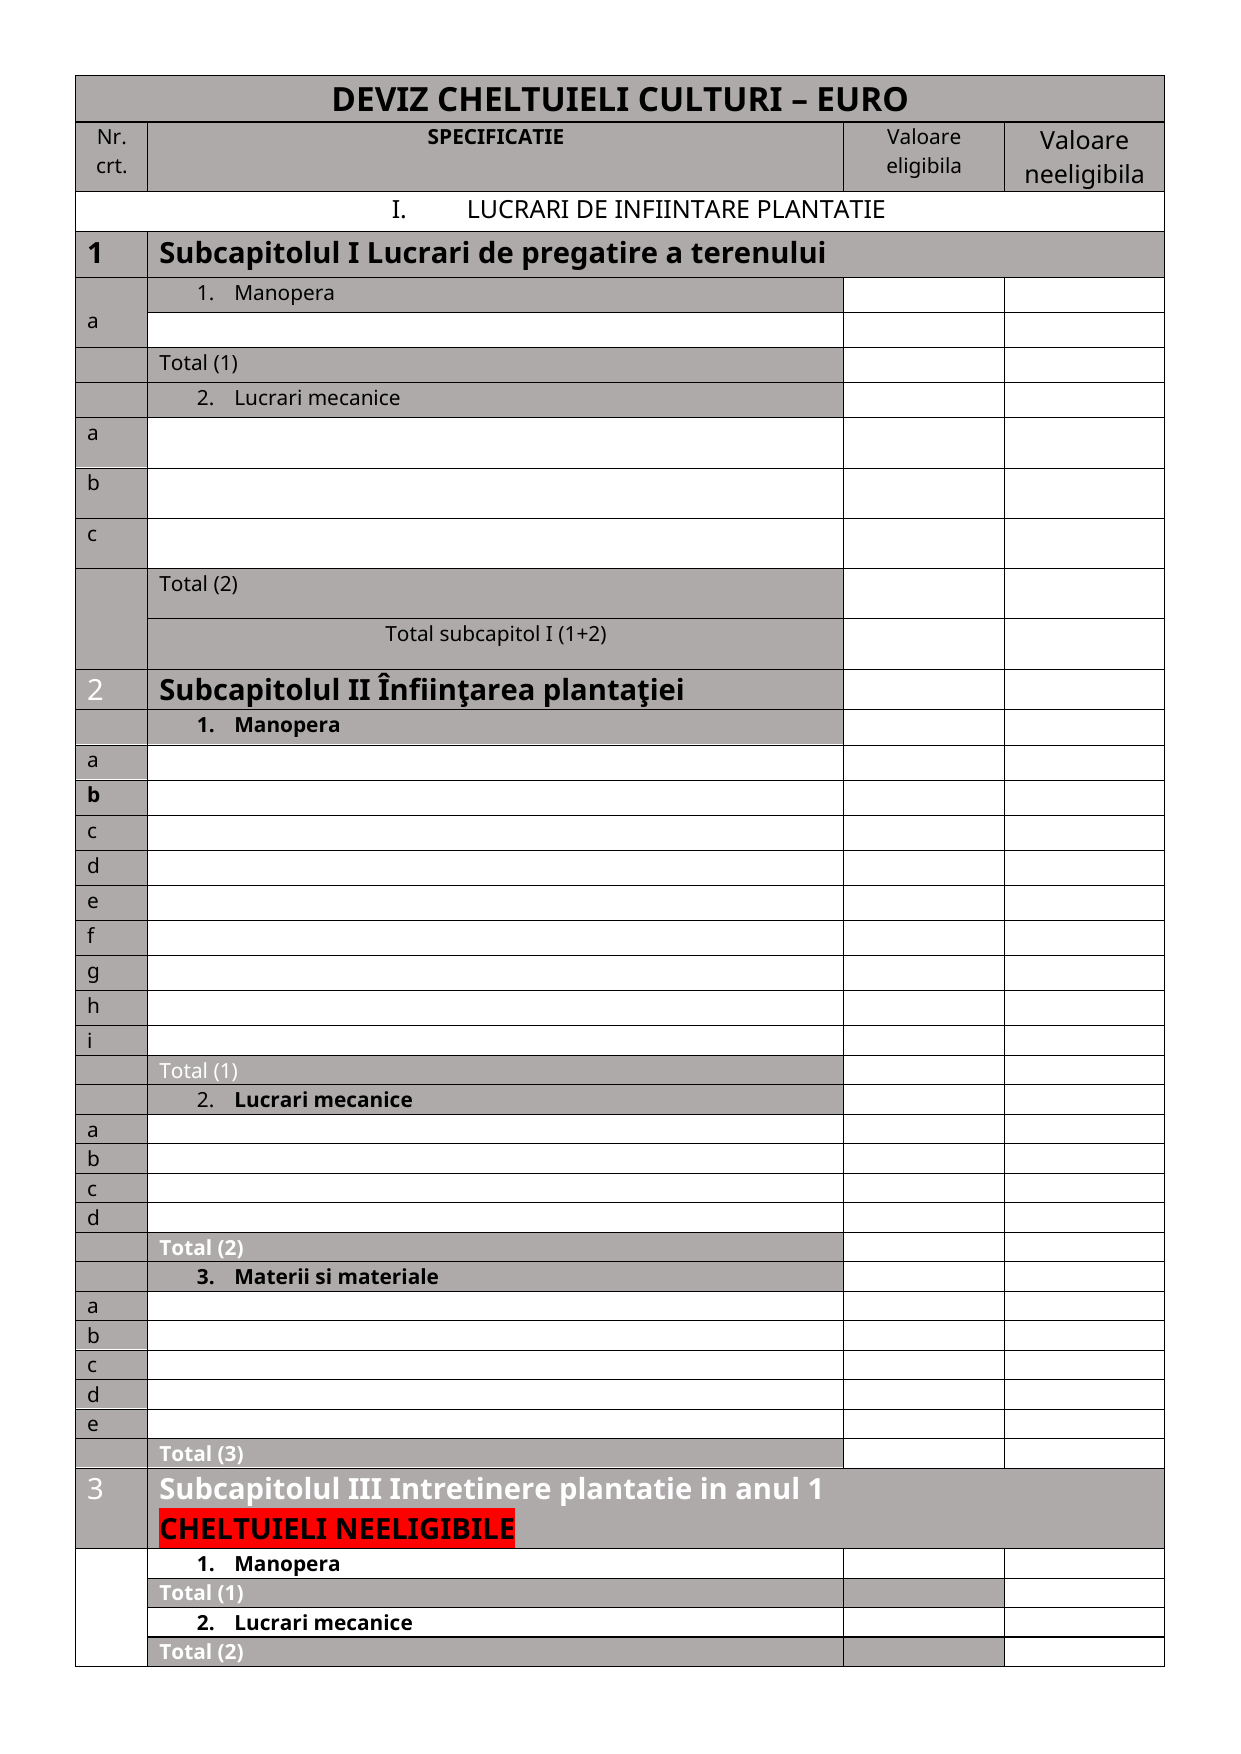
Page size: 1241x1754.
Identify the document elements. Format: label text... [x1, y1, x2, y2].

table_cell [844, 921, 1004, 955]
table_cell Subcapitolul III Intretinere plantatie in anul 1 CHELTUIELI NEELIGIBILE [148, 1469, 1164, 1548]
table_cell [1005, 1203, 1164, 1232]
table_cell [844, 816, 1004, 850]
table_cell [1005, 1262, 1164, 1291]
table_cell [844, 1115, 1004, 1143]
table_cell [1005, 1233, 1164, 1261]
table_cell [148, 1174, 843, 1202]
table_cell [148, 469, 843, 518]
table_cell c [76, 1174, 147, 1202]
table_cell [76, 348, 147, 382]
table_cell LUCRARI DE INFIINTARE PLANTATIE [76, 192, 1164, 231]
table_cell [844, 1056, 1004, 1084]
table_cell [148, 313, 843, 347]
table_cell Total (1) [148, 348, 843, 382]
table_cell [844, 1579, 1004, 1607]
table_cell [1005, 1056, 1164, 1084]
table_cell [1005, 956, 1164, 990]
table_cell [148, 991, 843, 1025]
table_cell [148, 1144, 843, 1173]
table_cell [148, 746, 843, 779]
table_cell Valoare neeligibila [1005, 123, 1164, 191]
table_cell [1005, 670, 1164, 709]
table_cell [1005, 278, 1164, 312]
table_cell [844, 991, 1004, 1025]
table_cell Manopera [148, 710, 843, 744]
table_cell [76, 569, 147, 669]
table_cell d [76, 851, 147, 885]
table_cell [1005, 1410, 1164, 1438]
table_cell [1005, 1026, 1164, 1055]
table_cell [76, 1085, 147, 1114]
table_cell c [76, 816, 147, 850]
table_cell g [76, 956, 147, 990]
table_cell [1005, 816, 1164, 850]
table_cell f [76, 921, 147, 955]
table_cell [76, 1439, 147, 1467]
table_cell [1005, 991, 1164, 1025]
table_cell [76, 1549, 147, 1666]
table_cell [844, 851, 1004, 885]
table_cell Materii si materiale [148, 1262, 843, 1291]
table_cell [76, 710, 147, 744]
table_cell [1005, 851, 1164, 885]
table_cell Lucrari mecanice [148, 1608, 843, 1636]
table_cell Subcapitolul II Înfiinţarea plantaţiei [148, 670, 843, 709]
table_cell Subcapitolul I Lucrari de pregatire a terenului [148, 232, 1164, 277]
table_cell a [76, 418, 147, 467]
table_cell [1005, 1579, 1164, 1607]
table_cell [844, 886, 1004, 920]
table_cell Total (1) [148, 1579, 843, 1607]
table_cell Lucrari mecanice [148, 1085, 843, 1114]
table_cell DEVIZ CHELTUIELI CULTURI – EURO [76, 76, 1164, 121]
table_cell [148, 1203, 843, 1232]
table_cell Total (2) [148, 569, 843, 618]
table_cell a [76, 1292, 147, 1320]
table_cell c [76, 519, 147, 568]
table_cell [844, 519, 1004, 568]
table_cell [844, 1233, 1004, 1261]
table_cell [1005, 746, 1164, 779]
table_cell [148, 519, 843, 568]
table_cell [844, 1380, 1004, 1408]
table_cell 1 [76, 232, 147, 277]
table_cell e [76, 886, 147, 920]
table_cell [844, 1351, 1004, 1379]
table_cell [844, 710, 1004, 744]
table_cell [844, 1638, 1004, 1666]
table_cell d [76, 1203, 147, 1232]
table_cell [844, 1174, 1004, 1202]
table_cell [844, 1203, 1004, 1232]
table_cell [1005, 1351, 1164, 1379]
table_cell [844, 619, 1004, 669]
table_cell [1005, 1144, 1164, 1173]
table_cell [1005, 313, 1164, 347]
table_cell Nr. crt. [76, 123, 147, 191]
table_cell [148, 1321, 843, 1349]
table_cell [1005, 1549, 1164, 1577]
table_cell [844, 1321, 1004, 1349]
table_cell e [76, 1410, 147, 1438]
table_cell [1005, 1608, 1164, 1636]
table_cell [1005, 1439, 1164, 1467]
table_cell [844, 1026, 1004, 1055]
table_cell Lucrari mecanice [148, 383, 843, 417]
table_cell [844, 781, 1004, 815]
table_cell [844, 956, 1004, 990]
table_cell [1005, 1638, 1164, 1666]
table_cell [76, 1233, 147, 1261]
table_cell [76, 1056, 147, 1084]
table_cell Total (2) [148, 1233, 843, 1261]
table_cell [1005, 1321, 1164, 1349]
table_cell h [76, 991, 147, 1025]
table_cell [148, 851, 843, 885]
table_cell [148, 1351, 843, 1379]
table_cell [1005, 1174, 1164, 1202]
table_cell [1005, 619, 1164, 669]
table_cell [1005, 348, 1164, 382]
table_cell [1005, 469, 1164, 518]
table_cell [1005, 1292, 1164, 1320]
table_cell Total (3) [148, 1439, 843, 1467]
table_cell [844, 1608, 1004, 1636]
table_cell a [76, 278, 147, 347]
table_cell [1005, 569, 1164, 618]
table_cell a [76, 746, 147, 779]
table_cell [844, 348, 1004, 382]
table_cell [844, 313, 1004, 347]
table_cell [148, 1380, 843, 1408]
table_cell Manopera [148, 1549, 843, 1577]
table_cell [1005, 1380, 1164, 1408]
table_cell [844, 1262, 1004, 1291]
table_cell [844, 1144, 1004, 1173]
table_cell [844, 418, 1004, 467]
table_cell [1005, 886, 1164, 920]
table_cell [148, 921, 843, 955]
table_cell [1005, 1115, 1164, 1143]
table_cell [1005, 383, 1164, 417]
table_cell [844, 1410, 1004, 1438]
table_cell d [76, 1380, 147, 1408]
table_cell [148, 781, 843, 815]
table_cell i [76, 1026, 147, 1055]
table_cell Manopera [148, 278, 843, 312]
table_cell Valoare eligibila [844, 123, 1004, 191]
table_cell [1005, 1085, 1164, 1114]
table_cell b [76, 1321, 147, 1349]
table_cell 3 [76, 1469, 147, 1548]
table_cell c [76, 1351, 147, 1379]
table_cell SPECIFICATIE [148, 123, 843, 191]
table_cell [1005, 781, 1164, 815]
table_cell [148, 956, 843, 990]
table_cell [148, 886, 843, 920]
table_cell [844, 278, 1004, 312]
table_cell [844, 746, 1004, 779]
table_cell [1005, 710, 1164, 744]
table_cell [148, 418, 843, 467]
table_cell [844, 383, 1004, 417]
table_cell [76, 1262, 147, 1291]
table_cell [844, 1292, 1004, 1320]
table_cell [844, 1439, 1004, 1467]
table_cell Total subcapitol I (1+2) [148, 619, 843, 669]
table_cell [844, 1085, 1004, 1114]
table_cell [844, 569, 1004, 618]
table_cell b [76, 781, 147, 815]
table_cell Total (1) [148, 1056, 843, 1084]
table_cell [148, 816, 843, 850]
table_cell [844, 469, 1004, 518]
table_cell [76, 383, 147, 417]
table_cell b [76, 1144, 147, 1173]
table_cell [148, 1292, 843, 1320]
table_cell [1005, 921, 1164, 955]
table_cell Total (2) [148, 1638, 843, 1666]
table_cell [1005, 418, 1164, 467]
table_cell 2 [76, 670, 147, 709]
table_cell [148, 1115, 843, 1143]
table_cell [148, 1410, 843, 1438]
table_cell b [76, 469, 147, 518]
table_cell [148, 1026, 843, 1055]
table_cell a [76, 1115, 147, 1143]
table_cell [844, 670, 1004, 709]
table_cell [1005, 519, 1164, 568]
table_cell [844, 1549, 1004, 1577]
